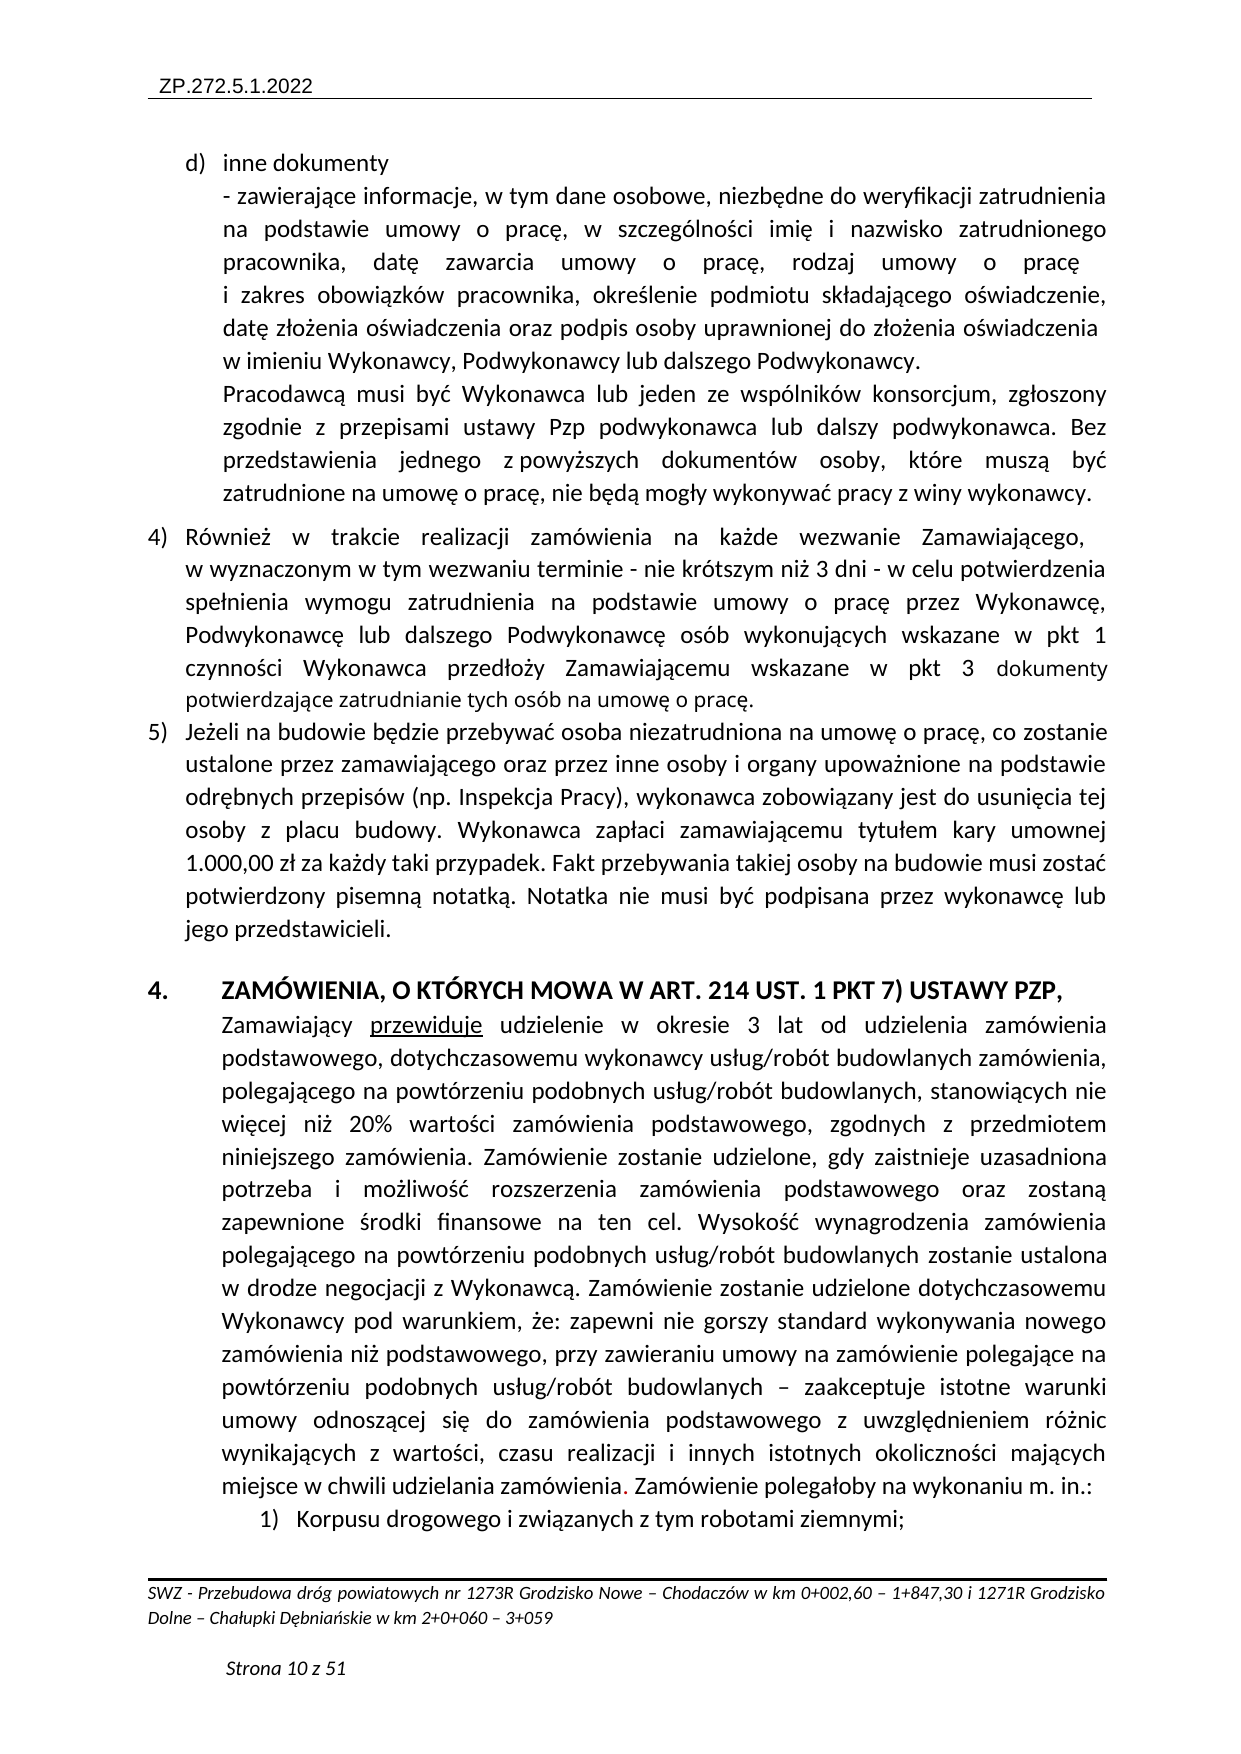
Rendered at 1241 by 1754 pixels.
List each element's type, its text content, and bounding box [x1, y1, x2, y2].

list Pracodawcą musi być Wykonawca lub jeden ze wspólników konsorcjum, zgłoszony zgodnie z przepisami ustawy Pzp podwykonawca lub dalszy podwykonawca. Bez przedstawienia jednego z powyższych dokumentów osoby, które muszą być zatrudnione na umowę o pracę, nie będą mogły wykonywać pracy z winy wykonawcy. [223, 378, 1107, 507]
list Jeżeli na budowie będzie przebywać osoba niezatrudniona na umowę o pracę, co zostanie ustalone przez zamawiającego oraz przez inne osoby i organy upoważnione na podstawie odrębnych przepisów (np. Inspekcja Pracy), wykonawca zobowiązany jest do usunięcia tej osoby z placu budowy. Wykonawca zapłaci zamawiającemu tytułem kary umownej 1.000,00 zł za każdy taki przypadek. Fakt przebywania takiej osoby na budowie musi zostać potwierdzony pisemną notatką. Notatka nie musi być podpisana przez wykonawcę lub jego przedstawicieli. [148, 716, 1107, 944]
list ZAMÓWIENIA, O KTÓRYCH MOWA W ART. 214 UST. 1 PKT 7) USTAWY PZP, [148, 973, 1107, 1006]
list Korpusu drogowego i związanych z tym robotami ziemnymi; [259, 1503, 1107, 1533]
list Zamawiający przewiduje udzielenie w okresie 3 lat od udzielenia zamówienia podstawowego, dotychczasowemu wykonawcy usług/robót budowlanych zamówienia, polegającego na powtórzeniu podobnych usług/robót budowlanych, stanowiących nie więcej niż 20% wartości zamówienia podstawowego, zgodnych z przedmiotem niniejszego zamówienia. Zamówienie zostanie udzielone, gdy zaistnieje uzasadniona potrzeba i możliwość rozszerzenia zamówienia podstawowego oraz zostaną zapewnione środki finansowe na ten cel. Wysokość wynagrodzenia zamówienia polegającego na powtórzeniu podobnych usług/robót budowlanych zostanie ustalona w drodze negocjacji z Wykonawcą. Zamówienie zostanie udzielone dotychczasowemu Wykonawcy pod warunkiem, że: zapewni nie gorszy standard wykonywania nowego zamówienia niż podstawowego, przy zawieraniu umowy na zamówienie polegające na powtórzeniu podobnych usług/robót budowlanych – zaakceptuje istotne warunki umowy odnoszącej się do zamówienia podstawowego z uwzględnieniem różnic wynikających z wartości, czasu realizacji i innych istotnych okoliczności mających miejsce w chwili udzielania zamówienia. Zamówienie polegałoby na wykonaniu m. in.: [221, 1009, 1107, 1500]
list Również w trakcie realizacji zamówienia na każde wezwanie Zamawiającego, w wyznaczonym w tym wezwaniu terminie - nie krótszym niż 3 dni - w celu potwierdzenia spełnienia wymogu zatrudnienia na podstawie umowy o pracę przez Wykonawcę, Podwykonawcę lub dalszego Podwykonawcę osób wykonujących wskazane w pkt 1 czynności Wykonawca przedłoży Zamawiającemu wskazane w pkt 3 dokumenty potwierdzające zatrudnianie tych osób na umowę o pracę. [148, 521, 1107, 713]
text - zawierające informacje, w tym dane osobowe, niezbędne do weryfikacji zatrudnienia na podstawie umowy o pracę, w szczególności imię i nazwisko zatrudnionego pracownika, datę zawarcia umowy o pracę, rodzaj umowy o pracę i zakres obowiązków pracownika, określenie podmiotu składającego oświadczenie, datę złożenia oświadczenia oraz podpis osoby uprawnionej do złożenia oświadczenia w imieniu Wykonawcy, Podwykonawcy lub dalszego Podwykonawcy. [223, 181, 1107, 376]
list inne dokumenty [185, 148, 1107, 178]
